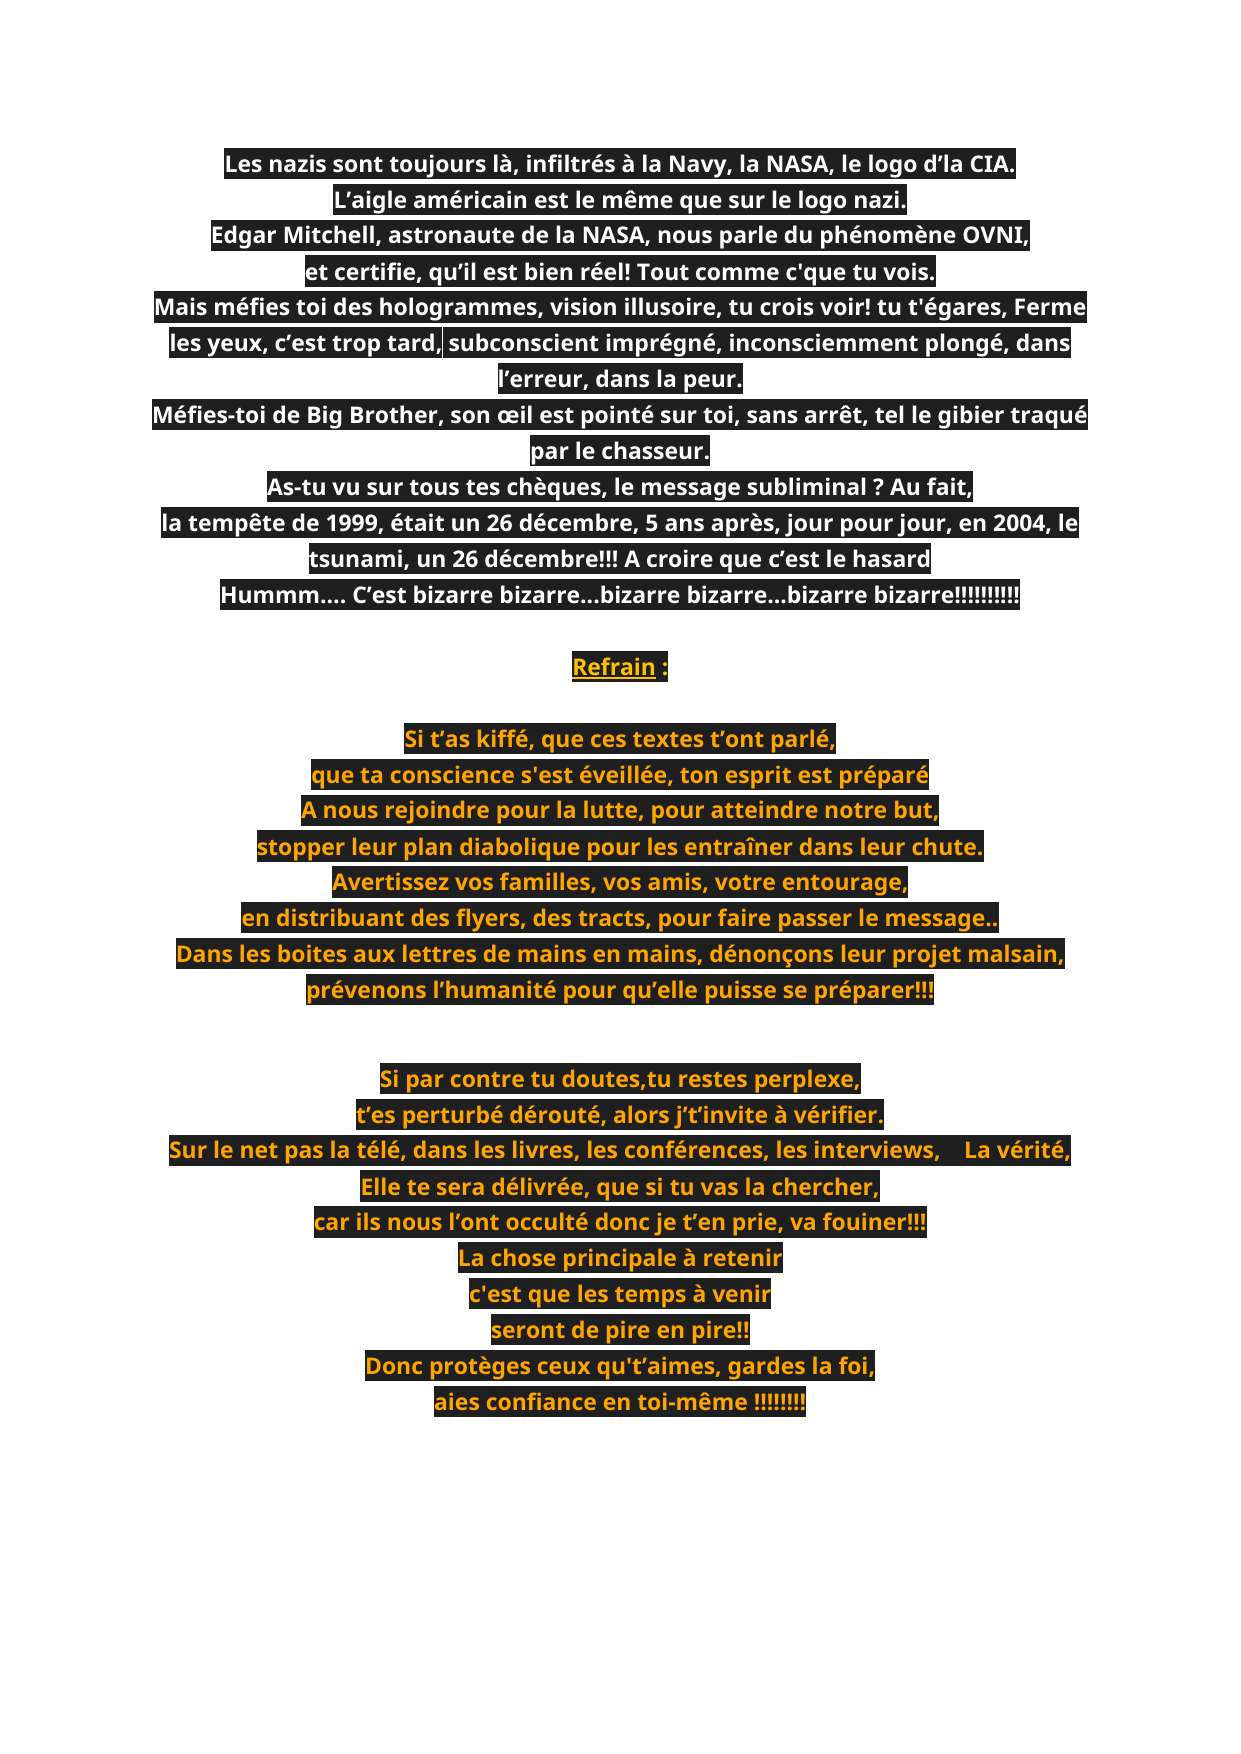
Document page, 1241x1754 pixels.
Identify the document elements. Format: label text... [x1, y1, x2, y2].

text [148, 148, 1093, 1038]
text Si par contre tu doutes,tu restes perplexe, t’es perturbé dérouté, alors j’t’invite à vérifier. Sur le net pas la télé, dans les livres, les conférences, les interviews, La vérité, Elle te sera délivrée, que si tu vas la chercher, car ils nous l’ont occulté donc je t’en prie, va fouiner!!! La chose principale à retenir c'est que les temps à venir seront de pire en pire!! Donc protèges ceux qu't’aimes, gardes la foi, aies confiance en toi-même !!!!!!!! [148, 1063, 1093, 1417]
